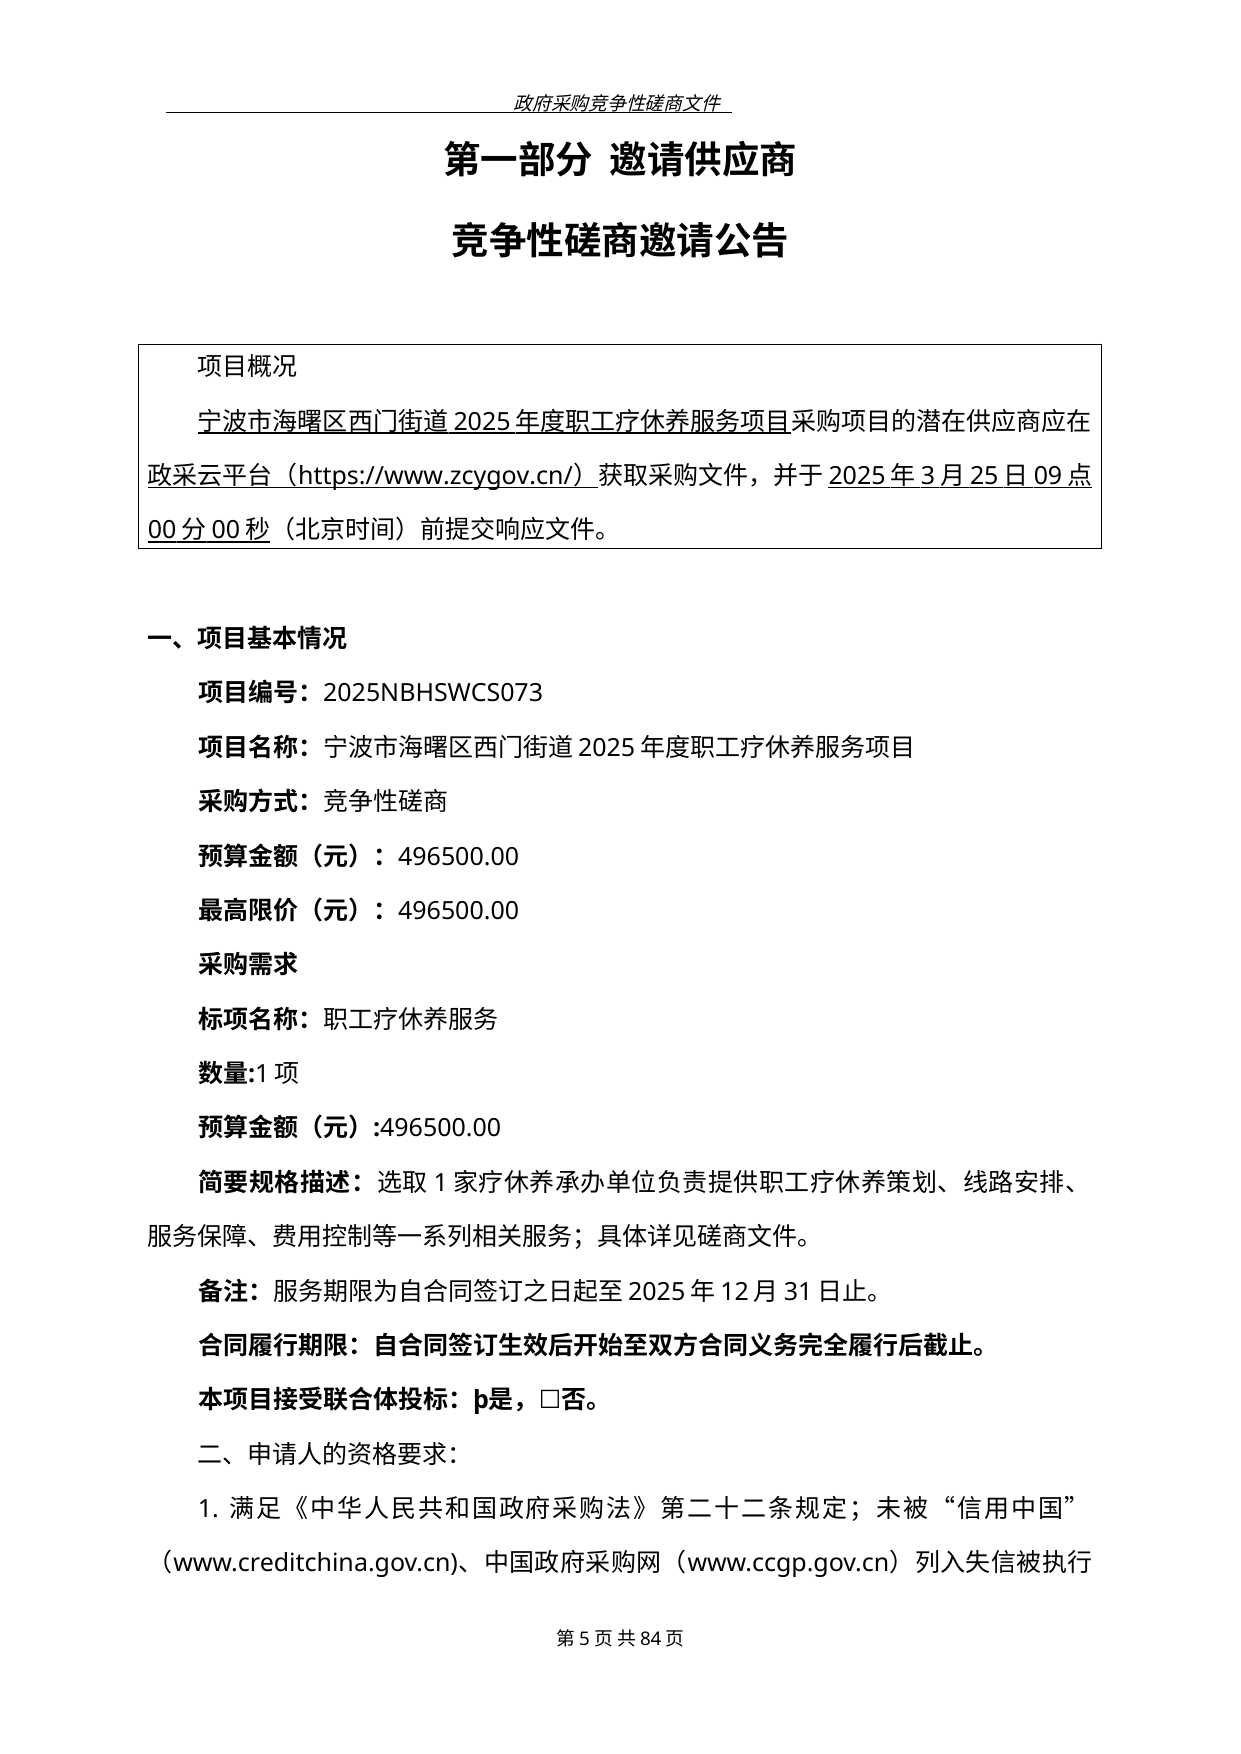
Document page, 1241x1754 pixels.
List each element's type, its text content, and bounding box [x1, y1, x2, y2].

text 采购需求 [148, 945, 1092, 981]
text 简要规格描述：选取1家疗休养承办单位负责提供职工疗休养策划、线路安排、服务保障、费用控制等一系列相关服务；具体详见磋商文件。 [148, 1162, 1092, 1253]
text 标项名称：职工疗休养服务 [148, 999, 1092, 1035]
text 宁波市海曙区西门街道2025年度职工疗休养服务项目采购项目的潜在供应商应在政采云平台（https://www.zcygov.cn/）获取采购文件，并于2025年3月25日09点00分00秒（北京时间）前提交响应文件。 [139, 398, 1101, 548]
text 数量:1项 [148, 1053, 1092, 1090]
text 项目编号：2025NBHSWCS073 [148, 673, 1092, 709]
text 第一部分 邀请供应商 [148, 130, 1092, 184]
text 合同履行期限：自合同签订生效后开始至双方合同义务完全履行后截止。 [148, 1325, 1092, 1362]
text 项目概况 [139, 345, 1101, 383]
text 采购方式：竞争性磋商 [148, 782, 1092, 818]
text 项目名称：宁波市海曙区西门街道2025年度职工疗休养服务项目 [148, 727, 1092, 763]
text 备注：服务期限为自合同签订之日起至2025年12月31日止。 [148, 1271, 1092, 1307]
text 竞争性磋商邀请公告 [148, 211, 1092, 266]
text 最高限价（元）：496500.00 [148, 890, 1092, 927]
text 本项目接受联合体投标：是，否。 [148, 1380, 1092, 1416]
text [148, 1488, 1092, 1579]
subtitle 一、项目基本情况 [148, 618, 1092, 655]
text 预算金额（元）:496500.00 [148, 1108, 1092, 1144]
text 二、申请人的资格要求： [148, 1434, 1092, 1470]
text 预算金额（元）：496500.00 [148, 836, 1092, 872]
